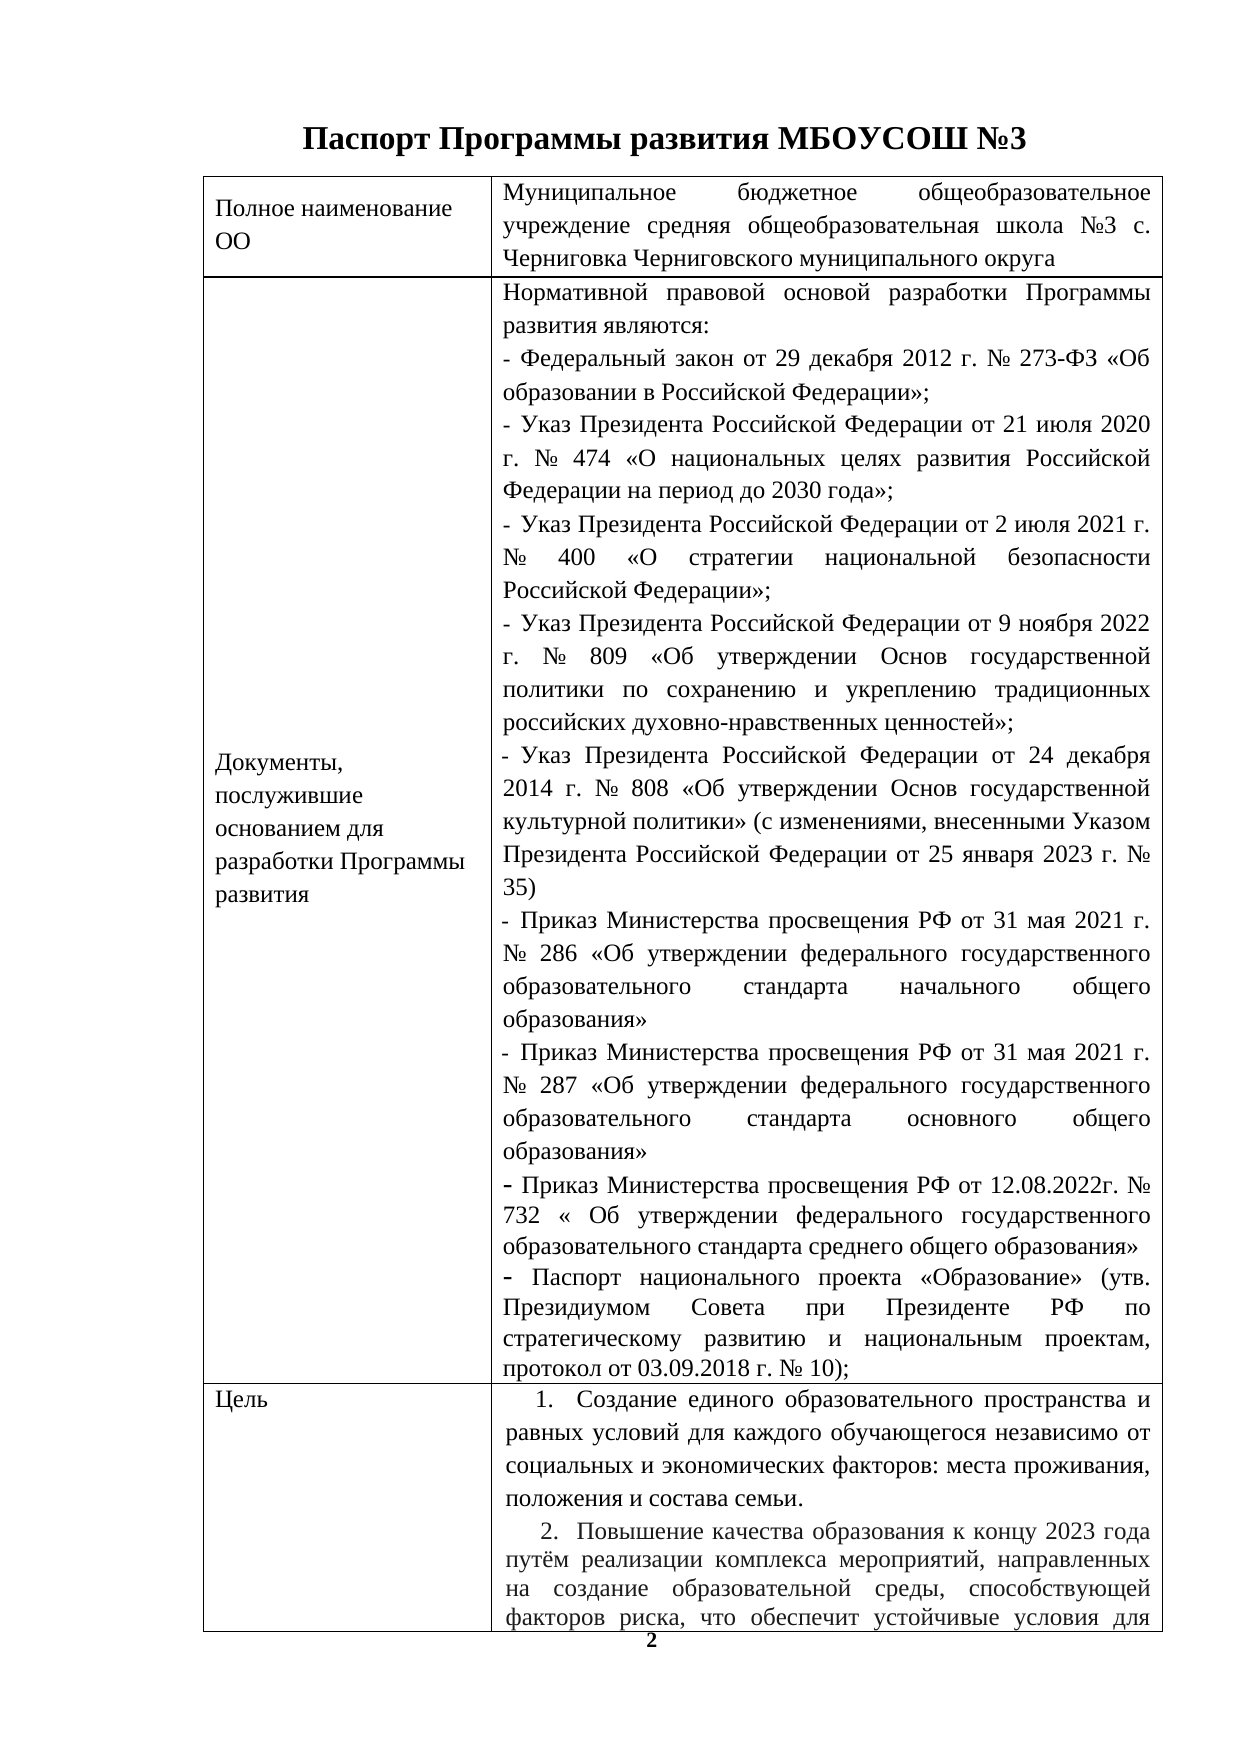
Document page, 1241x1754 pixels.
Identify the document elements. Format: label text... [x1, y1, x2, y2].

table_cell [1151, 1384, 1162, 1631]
table_cell Цель [204, 1384, 491, 1631]
text Паспорт Программы развития МБОУСОШ №3 [177, 118, 1152, 156]
table_header Полное наименование ОО [204, 177, 491, 276]
table_cell Документы, послужившие основанием для разработки Программы развития [204, 278, 491, 1383]
table_cell Нормативной правовой основой разработки Программы развития являются: Федеральный закон от 29 декабря 2012 г. № 273-ФЗ «Об образовании в Российской Федерации»; Указ Президента Российской Федерации от 21 июля 2020 г. № 474 «О национальных целях развития Российской Федерации на период до 2030 года»; Указ Президента Российской Федерации от 2 июля 2021 г. № 400 «О стратегии национальной безопасности Российской Федерации»; Указ Президента Российской Федерации от 9 ноября 2022 г. № 809 «Об утверждении Основ государственной политики по сохранению и укреплению традиционных российских духовно-нравственных ценностей»; Указ Президента Российской Федерации от 24 декабря 2014 г. № 808 «Об утверждении Основ государственной культурной политики» (с изменениями, внесенными Указом Президента Российской Федерации от 25 января 2023 г. № 35) Приказ Министерства просвещения РФ от 31 мая 2021 г. № 286 «Об утверждении федерального государственного образовательного стандарта начального общего образования» Приказ Министерства просвещения РФ от 31 мая 2021 г. № 287 «Об утверждении федерального государственного образовательного стандарта основного общего образования» - Приказ Министерства просвещения РФ от 12.08.2022г. № 732 « Об утверждении федерального государственного образовательного стандарта среднего общего образования» - Паспорт национального проекта «Образование» (утв. Президиумом Совета при Президенте РФ по стратегическому развитию и национальным проектам, протокол от 03.09.2018 г. № 10); [492, 278, 1162, 1383]
table_header Муниципальное бюджетное общеобразовательное учреждение средняя общеобразовательная школа №3 с. Черниговка Черниговского муниципального округа [492, 177, 1162, 276]
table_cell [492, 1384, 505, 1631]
